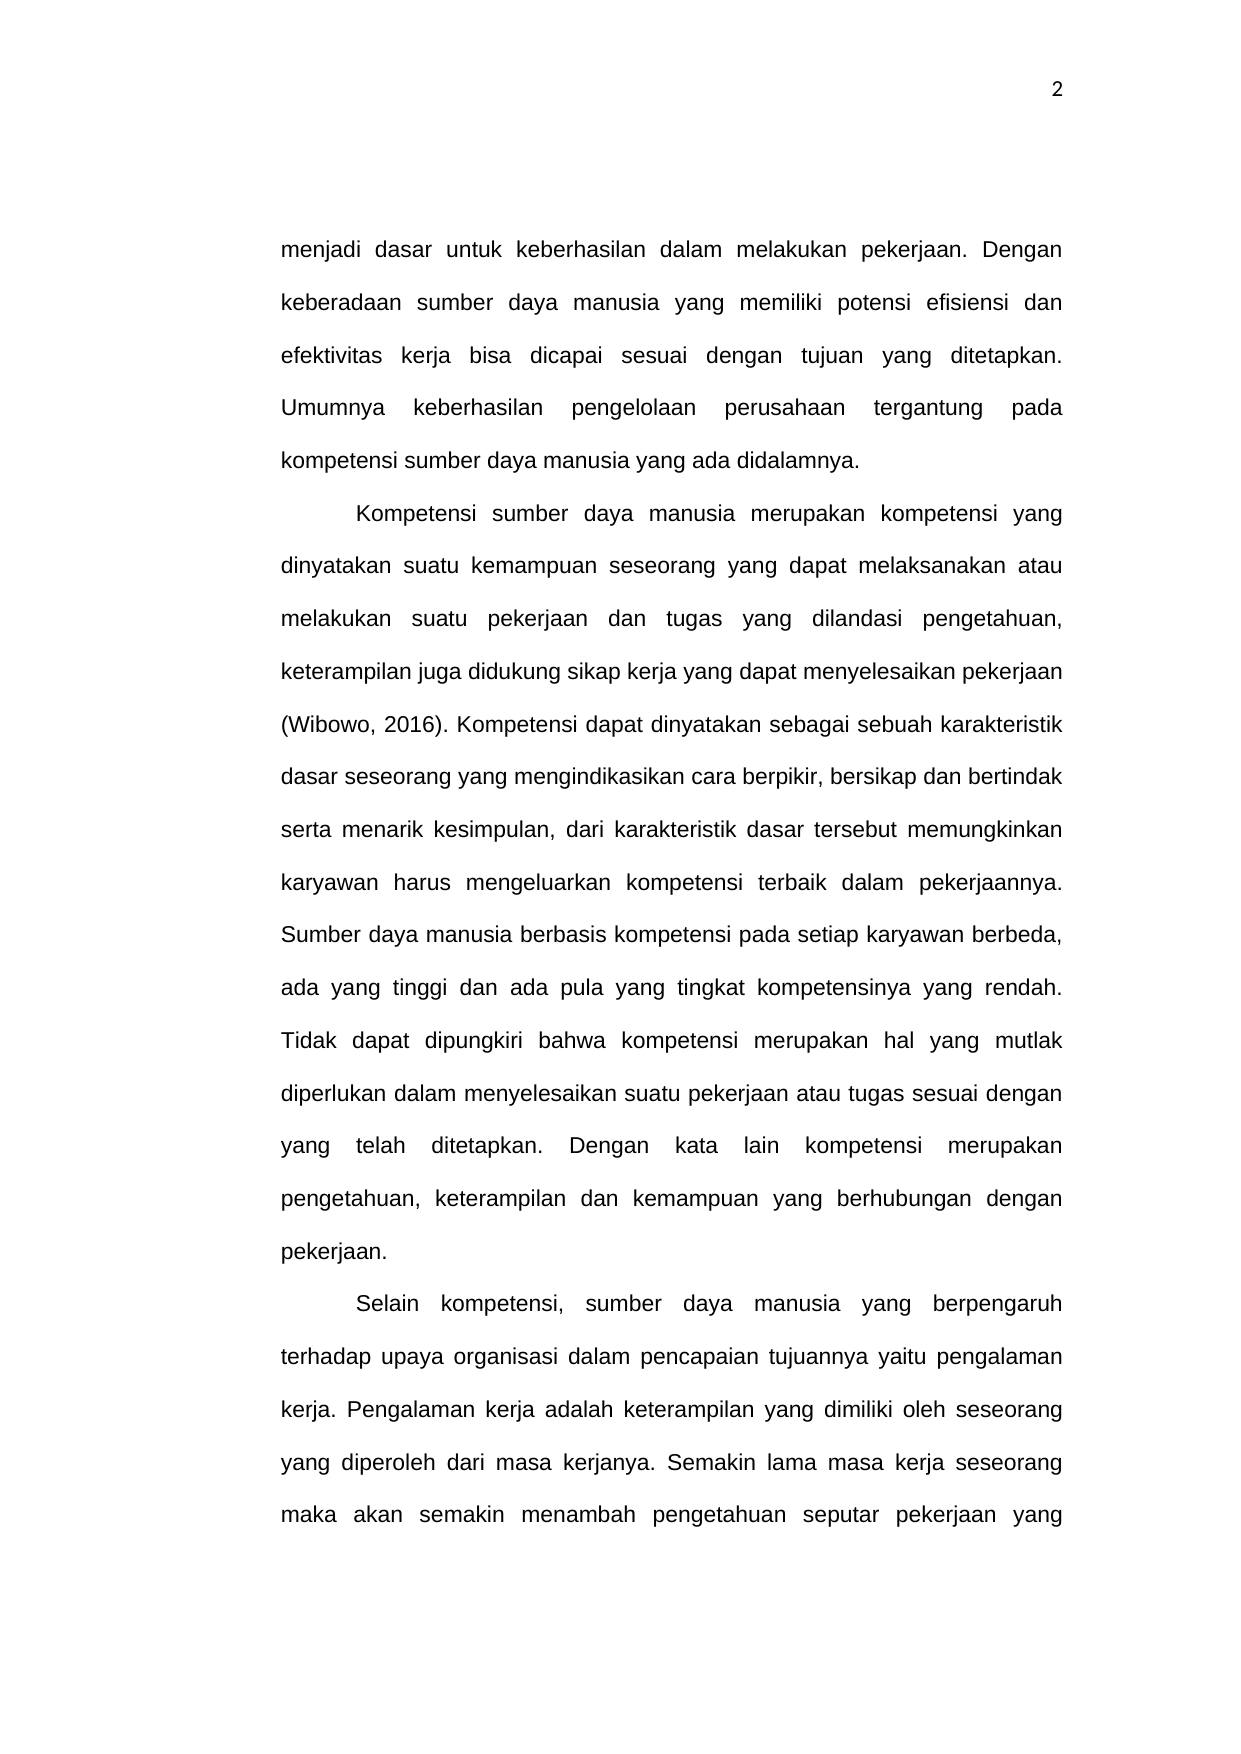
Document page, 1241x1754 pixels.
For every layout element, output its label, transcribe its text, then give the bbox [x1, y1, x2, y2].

list Kompetensi sumber daya manusia merupakan kompetensi yang dinyatakan suatu kemampuan seseorang yang dapat melaksanakan atau melakukan suatu pekerjaan dan tugas yang dilandasi pengetahuan, keterampilan juga didukung sikap kerja yang dapat menyelesaikan pekerjaan (Wibowo, 2016). Kompetensi dapat dinyatakan sebagai sebuah karakteristik dasar seseorang yang mengindikasikan cara berpikir, bersikap dan bertindak serta menarik kesimpulan, dari karakteristik dasar tersebut memungkinkan karyawan harus mengeluarkan kompetensi terbaik dalam pekerjaannya. Sumber daya manusia berbasis kompetensi pada setiap karyawan berbeda, ada yang tinggi dan ada pula yang tingkat kompetensinya yang rendah. Tidak dapat dipungkiri bahwa kompetensi merupakan hal yang mutlak diperlukan dalam menyelesaikan suatu pekerjaan atau tugas sesuai dengan yang telah ditetapkan. Dengan kata lain kompetensi merupakan pengetahuan, keterampilan dan kemampuan yang berhubungan dengan pekerjaan. [281, 500, 1063, 1264]
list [281, 236, 1063, 473]
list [281, 1290, 1063, 1528]
